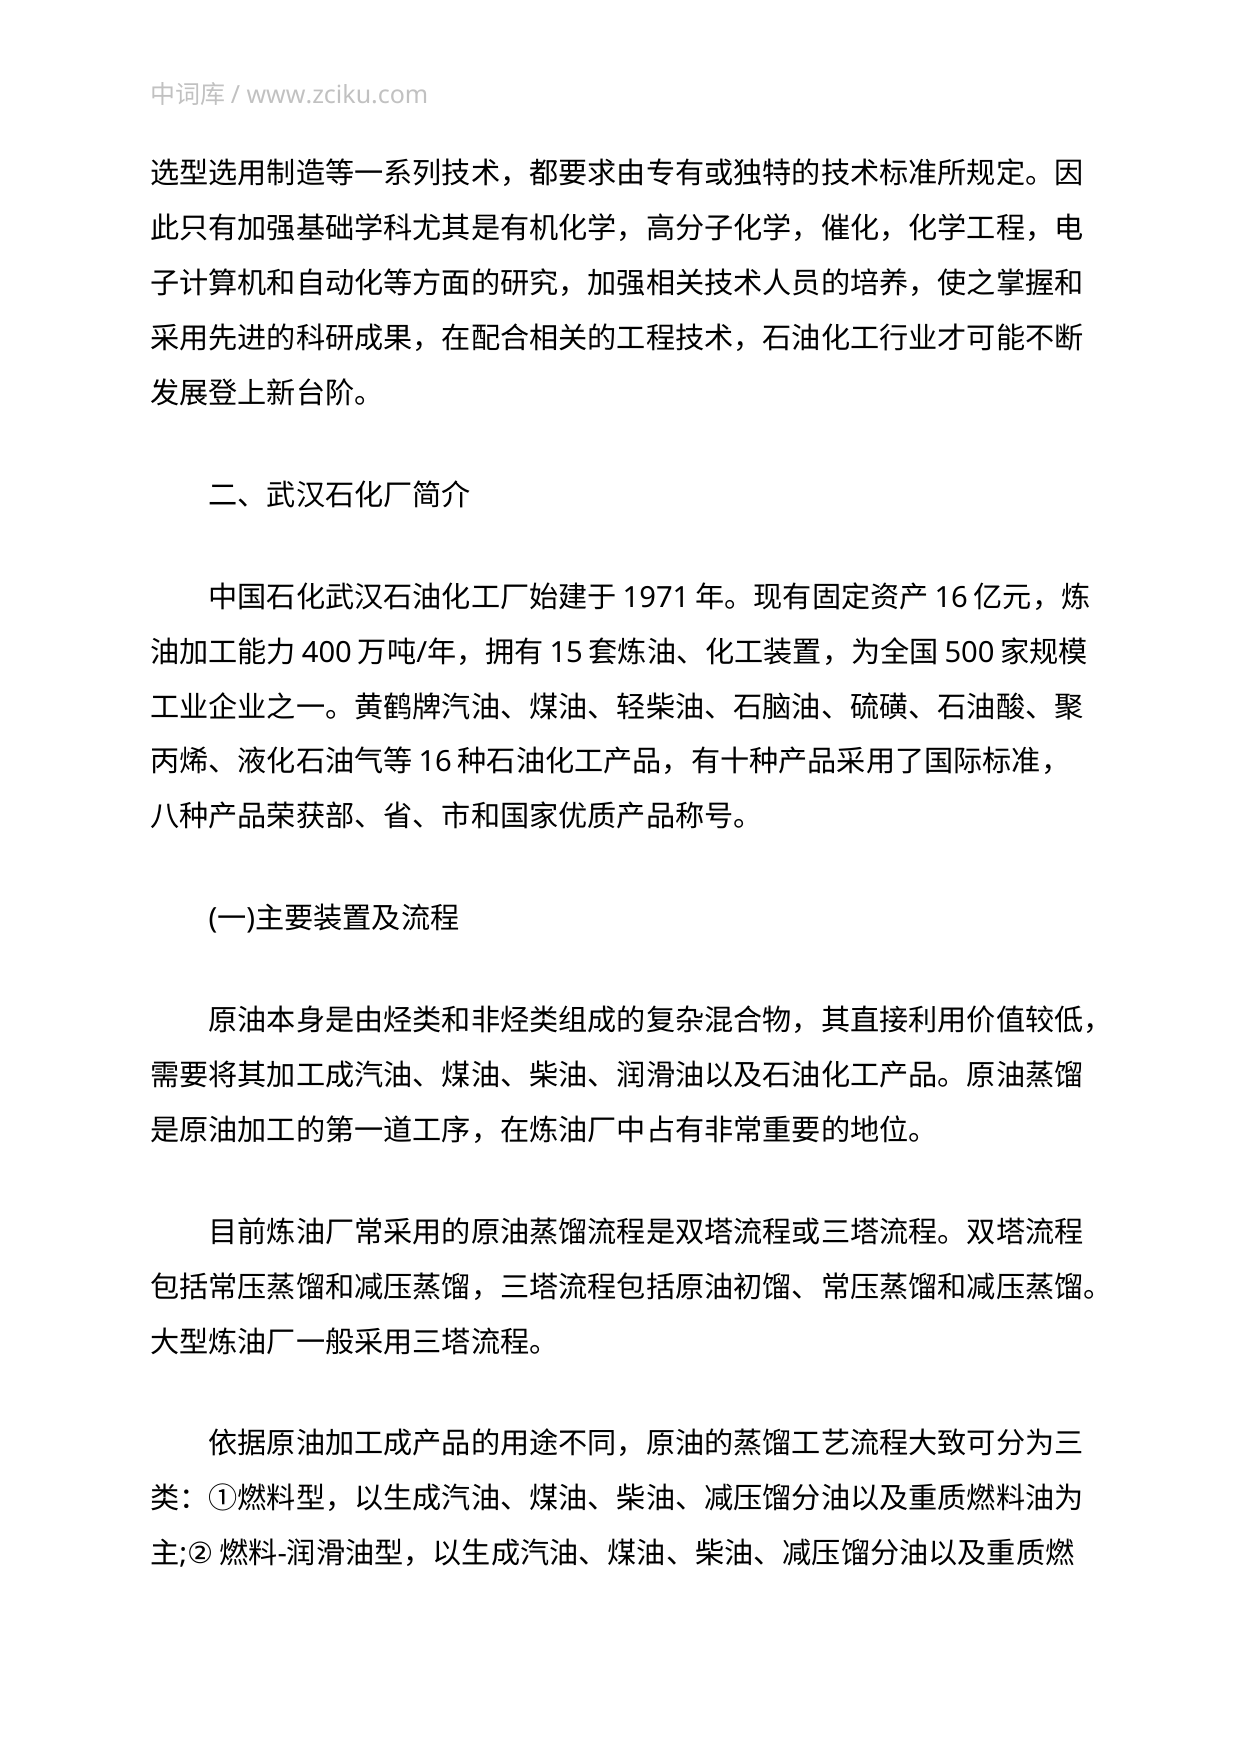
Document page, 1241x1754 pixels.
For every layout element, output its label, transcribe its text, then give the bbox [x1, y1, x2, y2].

text 原油本身是由烃类和非烃类组成的复杂混合物，其直接利用价值较低，需要将其加工成汽油、煤油、柴油、润滑油以及石油化工产品。原油蒸馏是原油加工的第一道工序，在炼油厂中占有非常重要的地位。 [150, 997, 1090, 1149]
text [150, 150, 1090, 412]
text 二、武汉石化厂简介 [150, 471, 1090, 514]
text 目前炼油厂常采用的原油蒸馏流程是双塔流程或三塔流程。双塔流程包括常压蒸馏和减压蒸馏，三塔流程包括原油初馏、常压蒸馏和减压蒸馏。大型炼油厂一般采用三塔流程。 [150, 1208, 1090, 1360]
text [150, 1420, 1090, 1572]
text (一)主要装置及流程 [150, 895, 1090, 937]
text 中国石化武汉石油化工厂始建于1971年。现有固定资产16亿元，炼油加工能力400万吨/年，拥有15套炼油、化工装置，为全国500家规模工业企业之一。黄鹤牌汽油、煤油、轻柴油、石脑油、硫磺、石油酸、聚丙烯、液化石油气等16种石油化工产品，有十种产品采用了国际标准，八种产品荣获部、省、市和国家优质产品称号。 [150, 573, 1090, 835]
